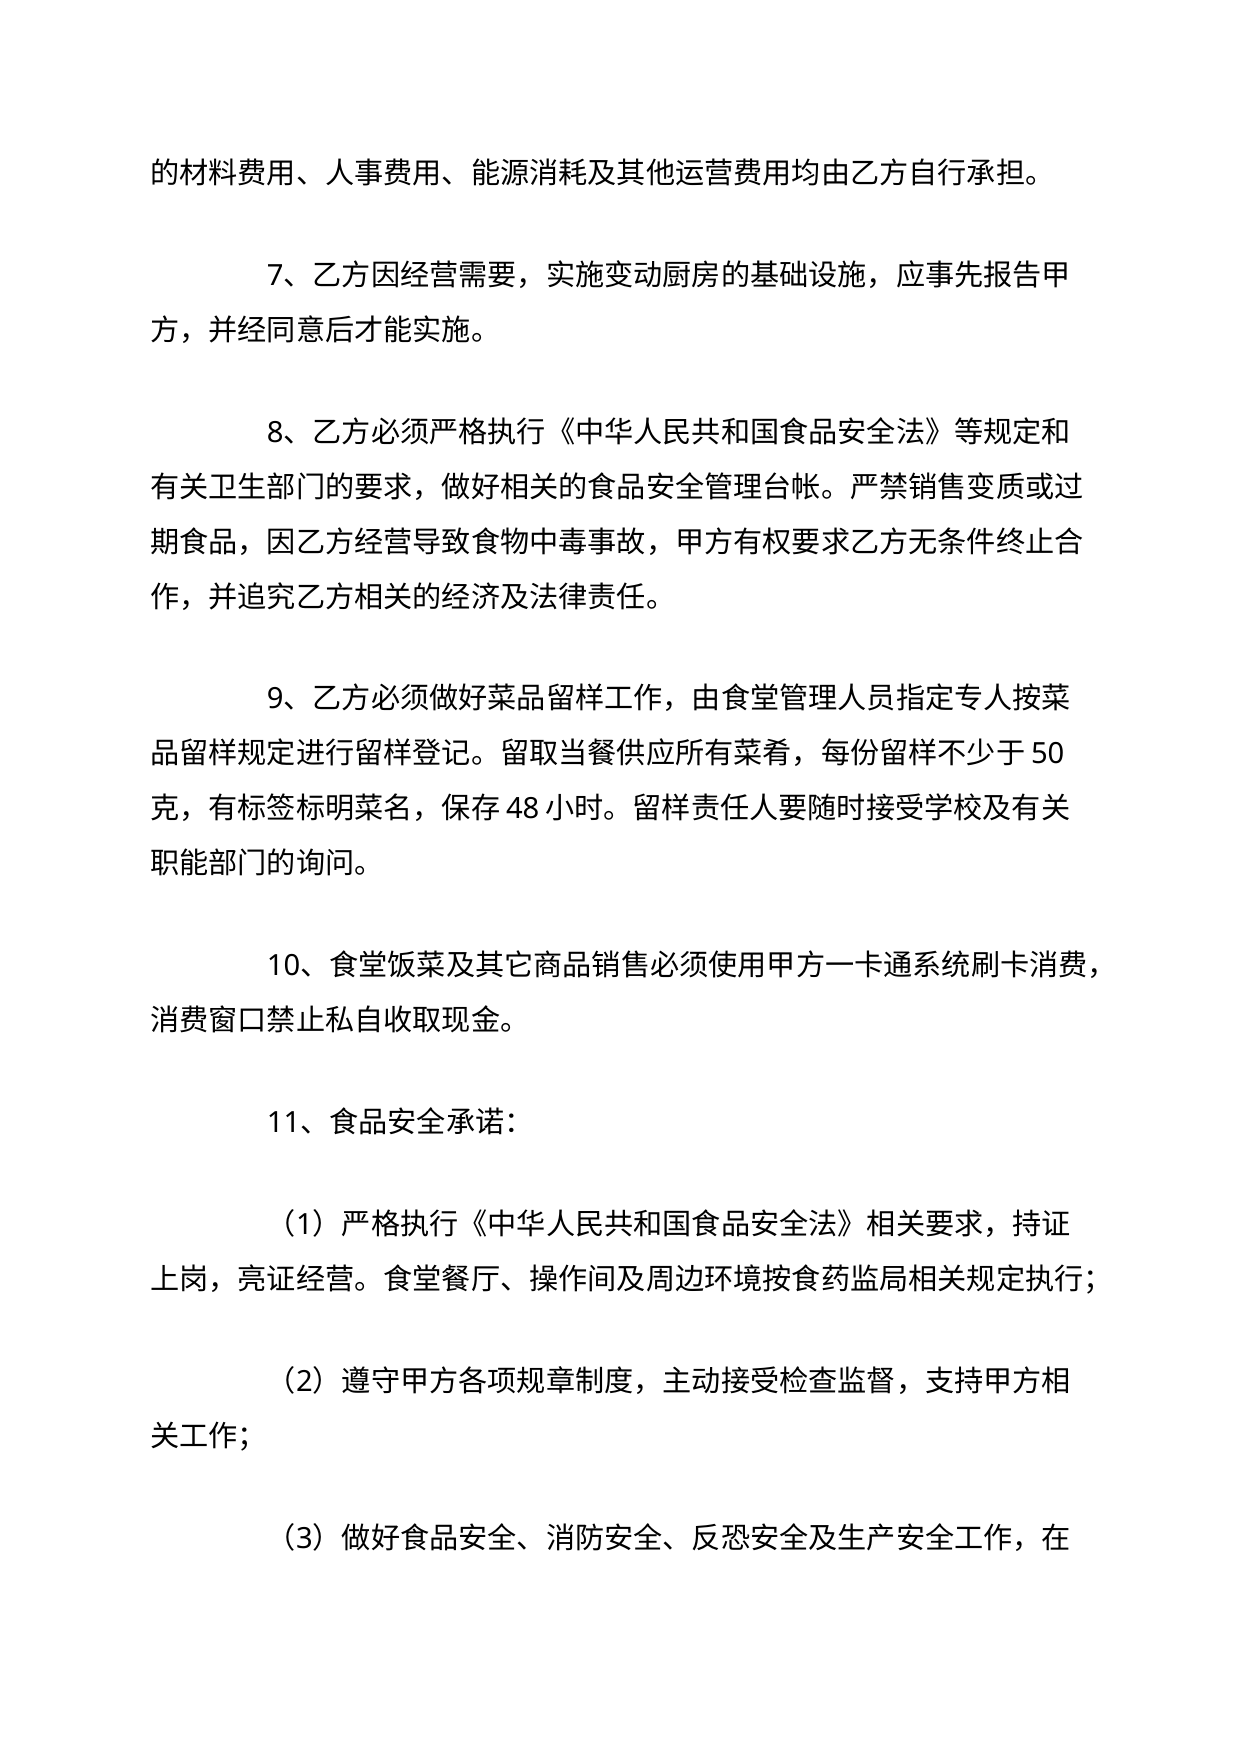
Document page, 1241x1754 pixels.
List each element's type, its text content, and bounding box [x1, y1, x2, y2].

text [150, 1514, 1090, 1557]
text 8、乙方必须严格执行《中华人民共和国食品安全法》等规定和有关卫生部门的要求，做好相关的食品安全管理台帐。严禁销售变质或过期食品，因乙方经营导致食物中毒事故，甲方有权要求乙方无条件终止合作，并追究乙方相关的经济及法律责任。 [150, 408, 1090, 616]
text 7、乙方因经营需要，实施变动厨房的基础设施，应事先报告甲方，并经同意后才能实施。 [150, 252, 1090, 349]
text （2）遵守甲方各项规章制度，主动接受检查监督，支持甲方相关工作； [150, 1357, 1090, 1455]
text 9、乙方必须做好菜品留样工作，由食堂管理人员指定专人按菜品留样规定进行留样登记。留取当餐供应所有菜肴，每份留样不少于50克，有标签标明菜名，保存48小时。留样责任人要随时接受学校及有关职能部门的询问。 [150, 675, 1090, 882]
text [150, 150, 1090, 192]
text 10、食堂饭菜及其它商品销售必须使用甲方一卡通系统刷卡消费，消费窗口禁止私自收取现金。 [150, 942, 1090, 1039]
text （1）严格执行《中华人民共和国食品安全法》相关要求，持证上岗，亮证经营。食堂餐厅、操作间及周边环境按食药监局相关规定执行； [150, 1201, 1090, 1298]
text 11、食品安全承诺： [150, 1099, 1090, 1141]
